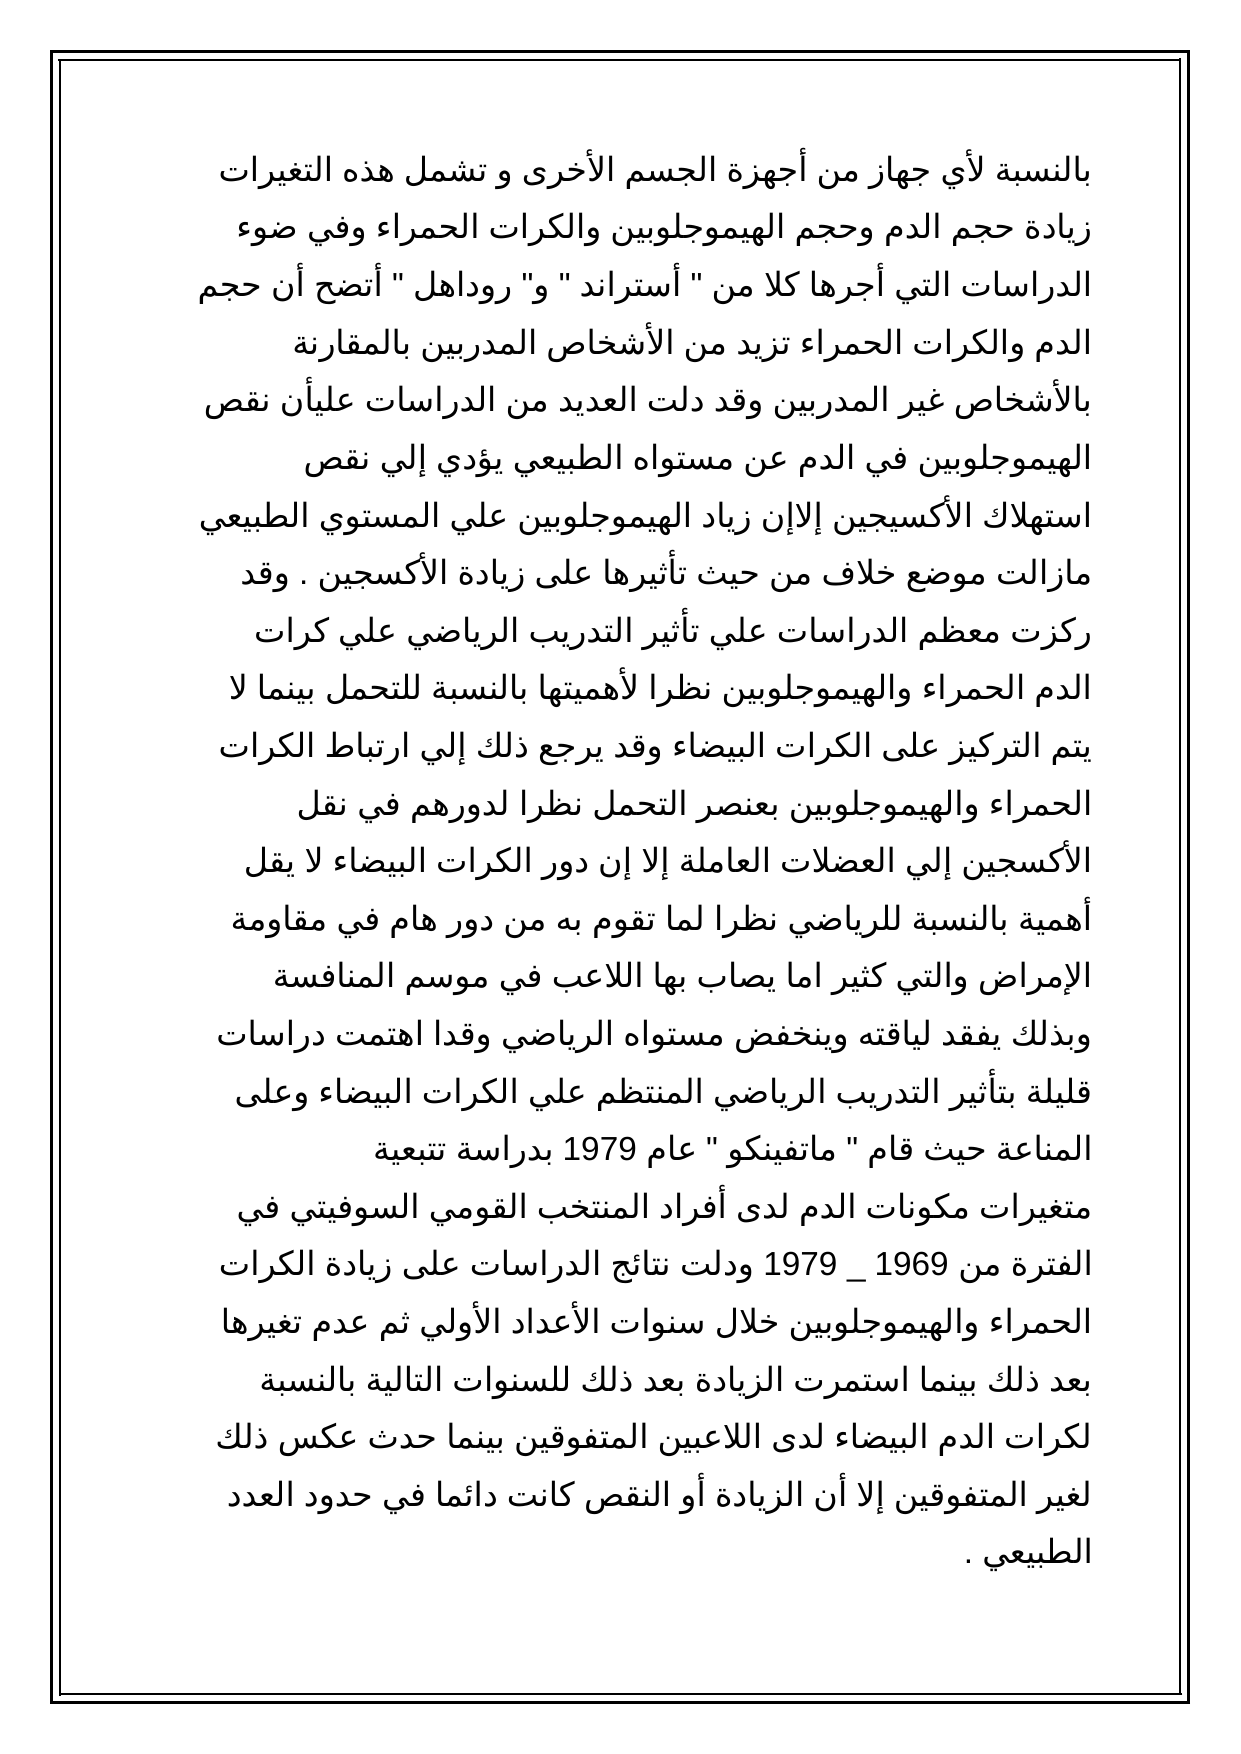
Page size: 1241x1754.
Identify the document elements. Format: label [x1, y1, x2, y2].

text [187, 150, 1093, 1571]
